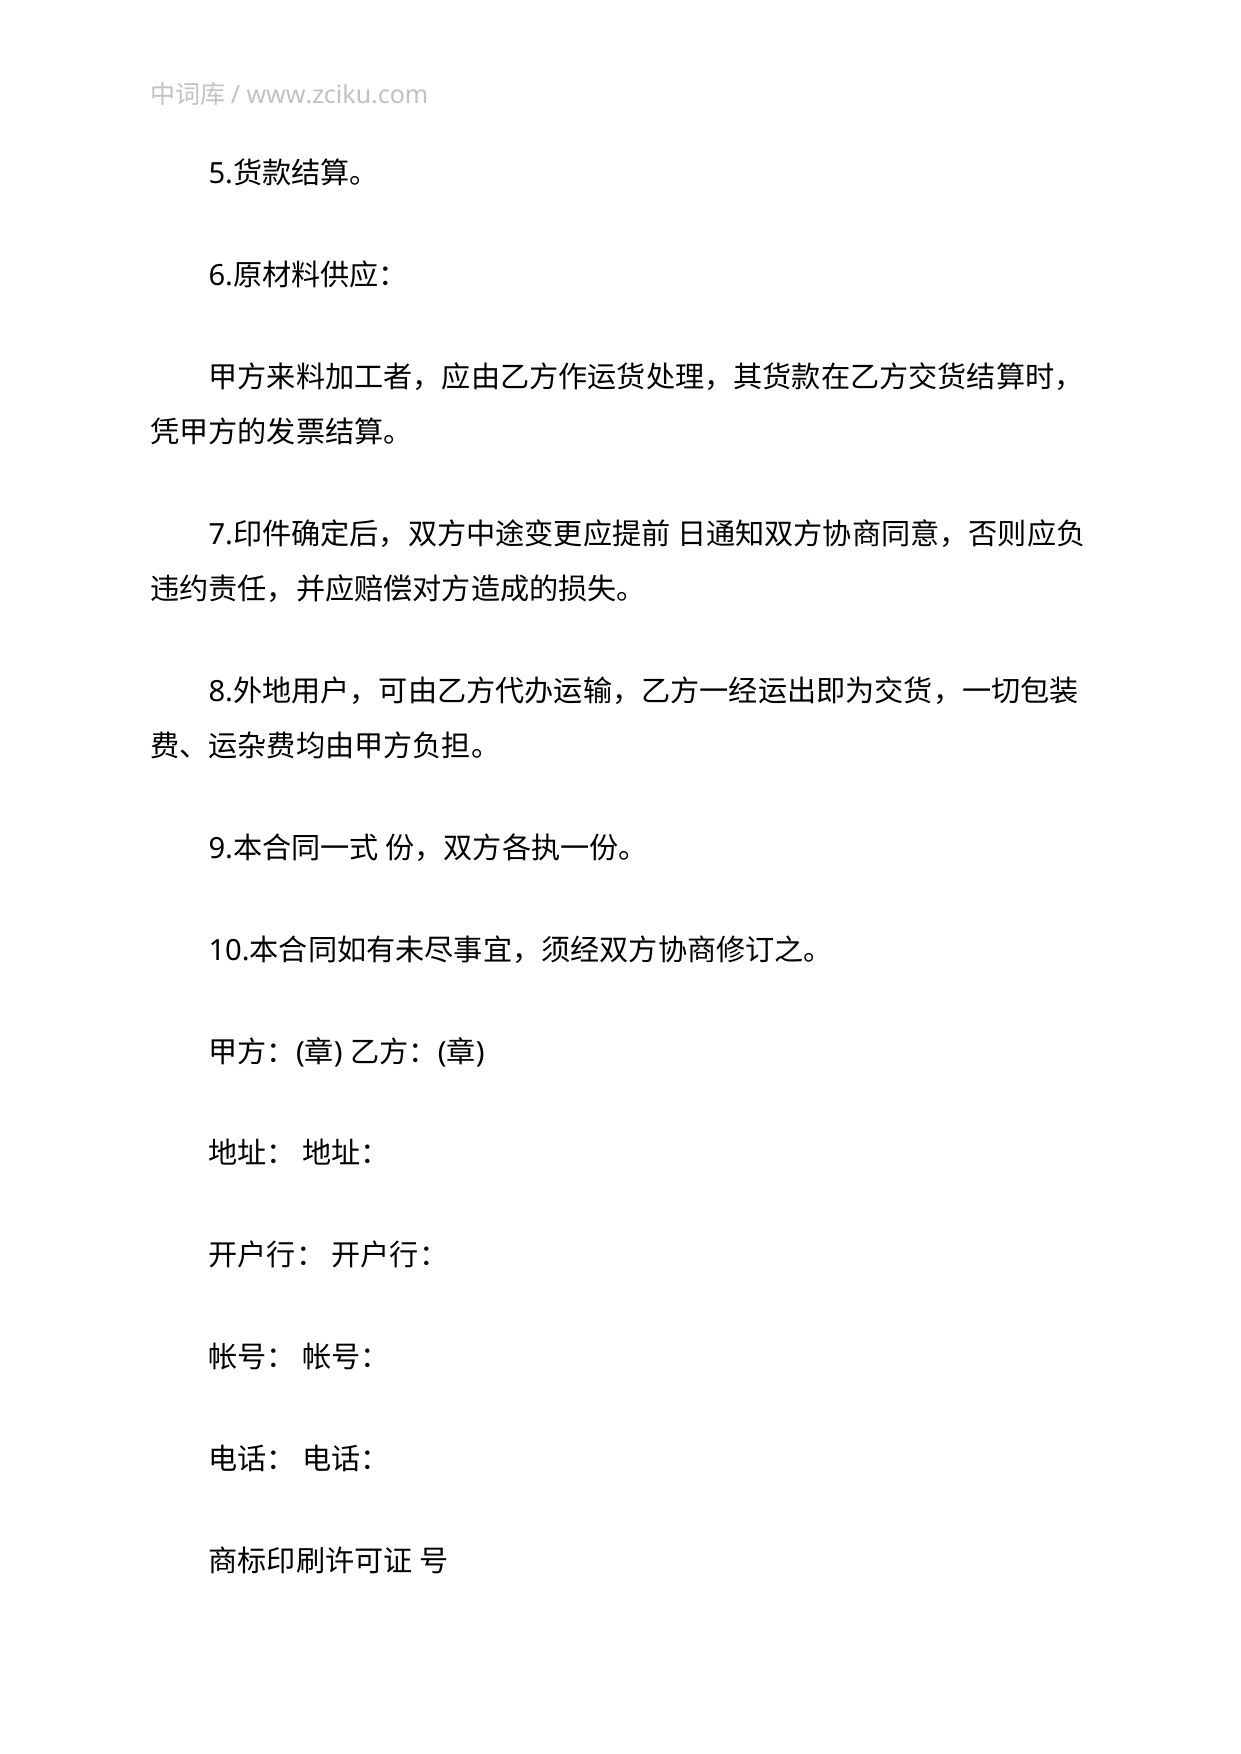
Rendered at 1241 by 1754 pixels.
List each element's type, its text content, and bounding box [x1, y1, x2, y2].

text 甲方来料加工者，应由乙方作运货处理，其货款在乙方交货结算时，凭甲方的发票结算。 [150, 354, 1090, 451]
text 9.本合同一式 份，双方各执一份。 [150, 824, 1090, 867]
text 5.货款结算。 [150, 150, 1090, 192]
text 地址： 地址： [150, 1130, 1090, 1172]
text 开户行： 开户行： [150, 1232, 1090, 1274]
text 商标印刷许可证 号 [150, 1537, 1090, 1579]
text 10.本合同如有未尽事宜，须经双方协商修订之。 [150, 926, 1090, 968]
text 8.外地用户，可由乙方代办运输，乙方一经运出即为交货，一切包装费、运杂费均由甲方负担。 [150, 667, 1090, 765]
text 甲方：(章) 乙方：(章) [150, 1028, 1090, 1071]
text 7.印件确定后，双方中途变更应提前 日通知双方协商同意，否则应负违约责任，并应赔偿对方造成的损失。 [150, 511, 1090, 608]
text 6.原材料供应： [150, 252, 1090, 294]
text 电话： 电话： [150, 1435, 1090, 1478]
text 帐号： 帐号： [150, 1334, 1090, 1376]
